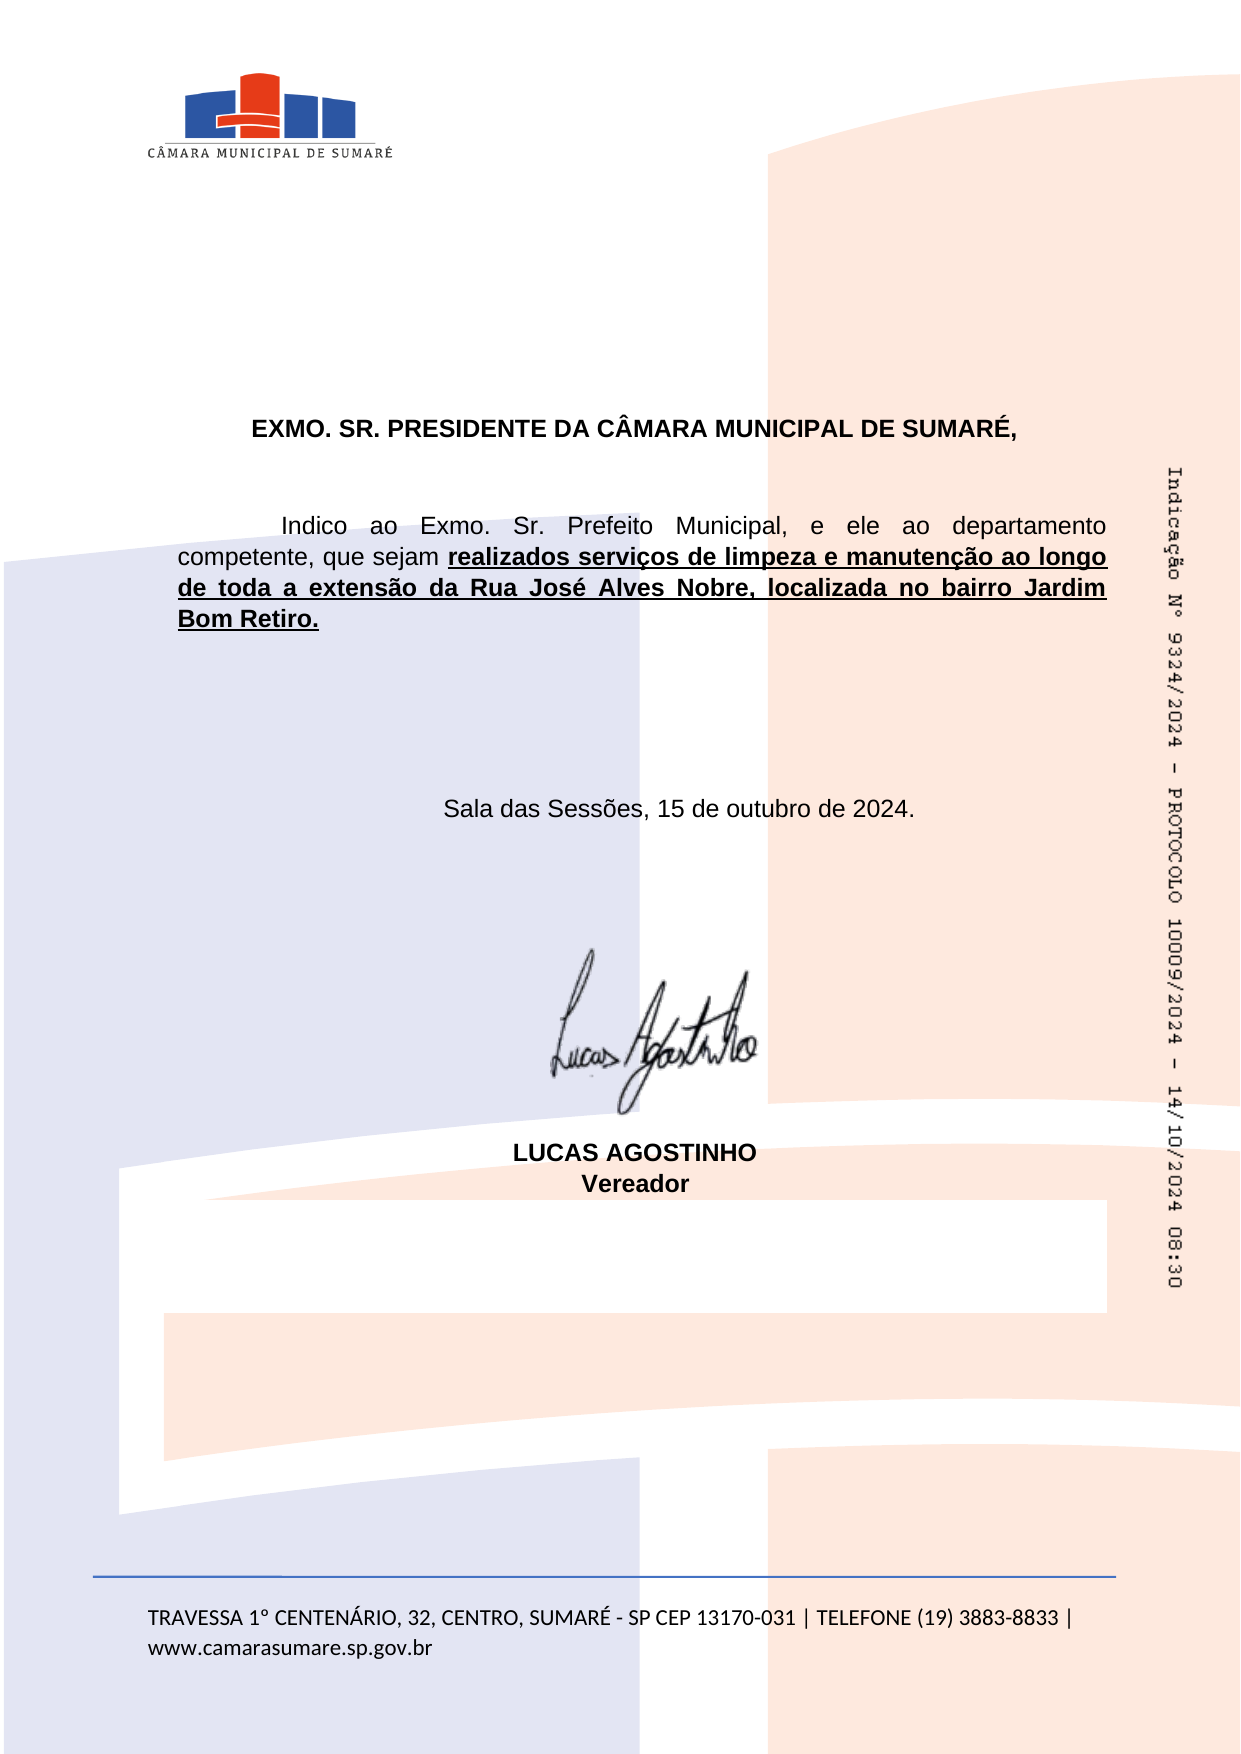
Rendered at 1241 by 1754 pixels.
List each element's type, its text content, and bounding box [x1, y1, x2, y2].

text Indico ao Exmo. Sr. Prefeito Municipal, e ele ao departamento competente, que sejam realizados serviços de limpeza e manutenção ao longo de toda a extensão da Rua José Alves Nobre, localizada no bairro Jardim Bom Retiro. [177, 511, 1107, 598]
picture [505, 937, 809, 1120]
picture [147, 73, 394, 160]
text Vereador [177, 1169, 1107, 1198]
text Indico ao Exmo. Sr. Prefeito Municipal, e ele ao departamento competente, que sejam realizados serviços de limpeza e manutenção ao longo de toda a extensão da Rua José Alves Nobre, localizada no bairro Jardim Bom Retiro. [177, 599, 1107, 633]
text LUCAS AGOSTINHO [177, 1138, 1107, 1167]
text EXMO. SR. PRESIDENTE DA CÂMARA MUNICIPAL DE SUMARÉ, [177, 414, 1107, 443]
picture [1142, 462, 1205, 1292]
text Sala das Sessões, 15 de outubro de 2024. [177, 794, 1107, 823]
